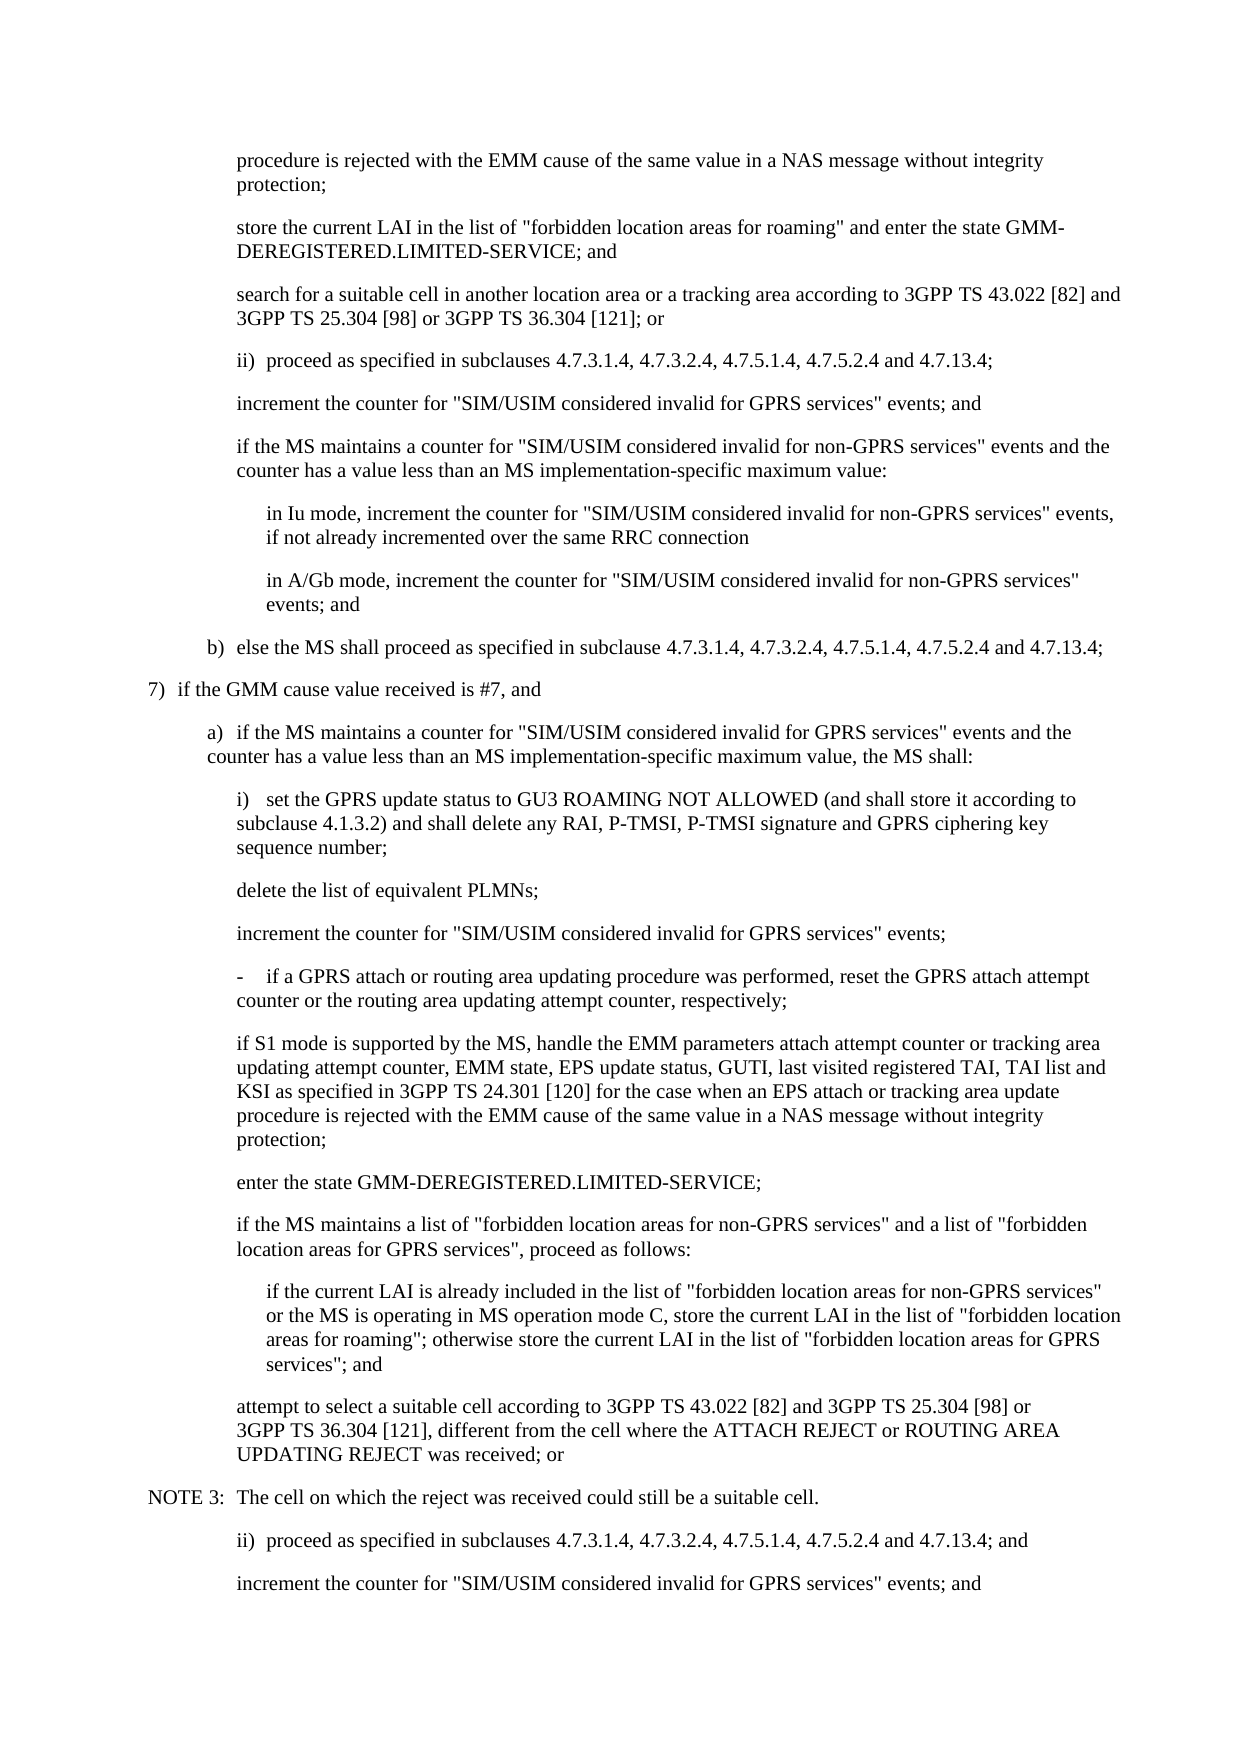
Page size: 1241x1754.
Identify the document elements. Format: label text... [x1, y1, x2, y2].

text if the current LAI is already included in the list of "forbidden location areas for non-GPRS services" or the MS is operating in MS operation mode C, store the current LAI in the list of "forbidden location areas for roaming"; otherwise store the current LAI in the list of "forbidden location areas for GPRS services"; and [266, 1279, 1122, 1376]
text ii) proceed as specified in subclauses 4.7.3.1.4, 4.7.3.2.4, 4.7.5.1.4, 4.7.5.2.4 and 4.7.13.4; [236, 348, 1122, 372]
text increment the counter for "SIM/USIM considered invalid for GPRS services" events; [236, 921, 1122, 945]
text in A/Gb mode, increment the counter for "SIM/USIM considered invalid for non-GPRS services" events; and [266, 568, 1122, 616]
text 7) if the GMM cause value received is #7, and [148, 677, 1122, 701]
text increment the counter for "SIM/USIM considered invalid for GPRS services" events; and [236, 1571, 1122, 1595]
text enter the state GMM-DEREGISTERED.LIMITED-SERVICE; [236, 1169, 1122, 1194]
text if the MS maintains a list of "forbidden location areas for non-GPRS services" and a list of "forbidden location areas for GPRS services", proceed as follows: [236, 1212, 1122, 1261]
text store the current LAI in the list of "forbidden location areas for roaming" and enter the state GMM-DEREGISTERED.LIMITED-SERVICE; and [236, 214, 1122, 263]
text delete the list of equivalent PLMNs; [236, 878, 1122, 902]
text attempt to select a suitable cell according to 3GPP TS 43.022 [82] and 3GPP TS 25.304 [98] or 3GPP TS 36.304 [121], different from the cell where the ATTACH REJECT or ROUTING AREA UPDATING REJECT was received; or [236, 1394, 1122, 1466]
text a) if the MS maintains a counter for "SIM/USIM considered invalid for GPRS services" events and the counter has a value less than an MS implementation-specific maximum value, the MS shall: [207, 720, 1122, 768]
text if the MS maintains a counter for "SIM/USIM considered invalid for non-GPRS services" events and the counter has a value less than an MS implementation-specific maximum value: [236, 434, 1122, 482]
text increment the counter for "SIM/USIM considered invalid for GPRS services" events; and [236, 391, 1122, 415]
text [236, 148, 1122, 196]
text NOTE 3: The cell on which the reject was received could still be a suitable cell. [148, 1485, 1122, 1509]
text b) else the MS shall proceed as specified in subclause 4.7.3.1.4, 4.7.3.2.4, 4.7.5.1.4, 4.7.5.2.4 and 4.7.13.4; [207, 634, 1122, 659]
text - if a GPRS attach or routing area updating procedure was performed, reset the GPRS attach attempt counter or the routing area updating attempt counter, respectively; [236, 964, 1122, 1012]
text ii) proceed as specified in subclauses 4.7.3.1.4, 4.7.3.2.4, 4.7.5.1.4, 4.7.5.2.4 and 4.7.13.4; and [236, 1528, 1122, 1552]
text search for a suitable cell in another location area or a tracking area according to 3GPP TS 43.022 [82] and 3GPP TS 25.304 [98] or 3GPP TS 36.304 [121]; or [236, 281, 1122, 329]
text in Iu mode, increment the counter for "SIM/USIM considered invalid for non-GPRS services" events, if not already incremented over the same RRC connection [266, 501, 1122, 549]
text i) set the GPRS update status to GU3 ROAMING NOT ALLOWED (and shall store it according to subclause 4.1.3.2) and shall delete any RAI, P-TMSI, P-TMSI signature and GPRS ciphering key sequence number; [236, 787, 1122, 859]
